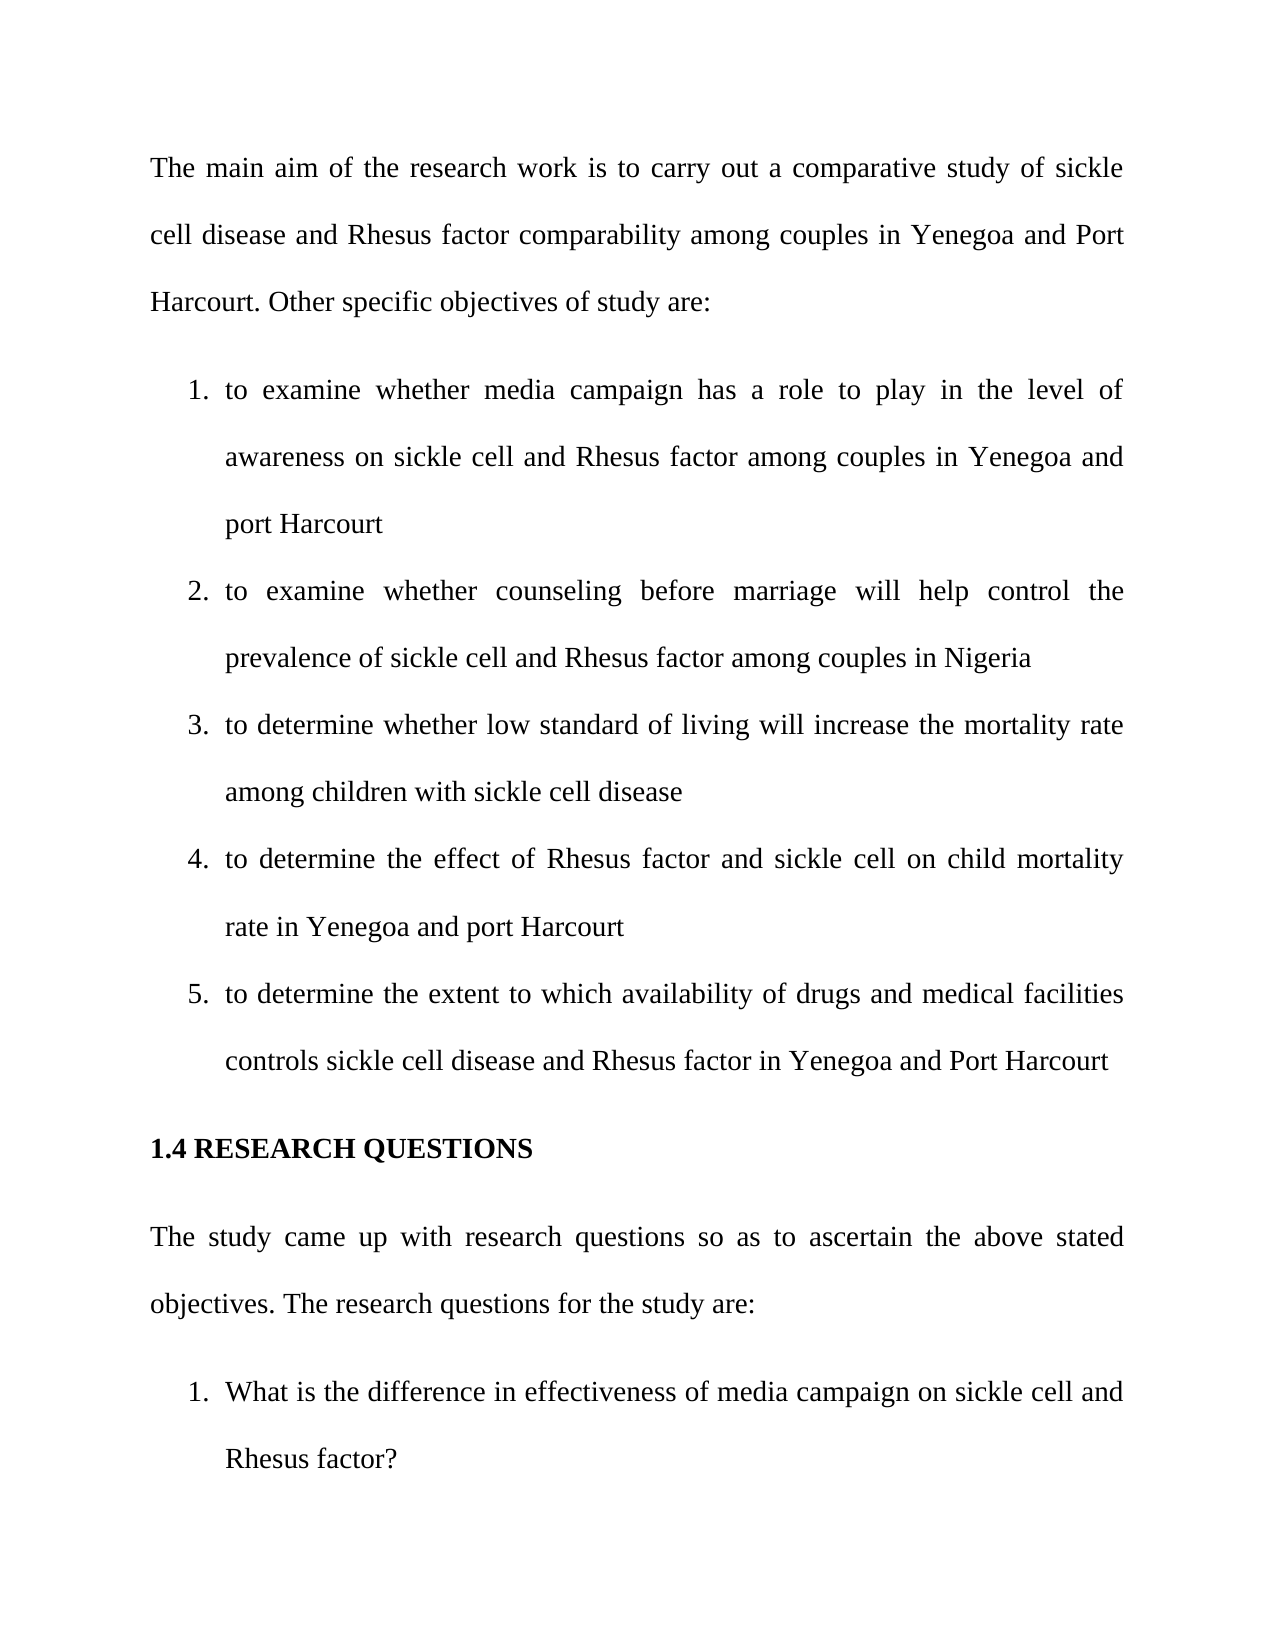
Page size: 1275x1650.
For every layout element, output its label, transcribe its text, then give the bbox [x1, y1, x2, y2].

list to determine the extent to which availability of drugs and medical facilities controls sickle cell disease and Rhesus factor in Yenegoa and Port Harcourt [187, 976, 1125, 1076]
text The study came up with research questions so as to ascertain the above stated objectives. The research questions for the study are: [150, 1219, 1125, 1319]
list to determine whether low standard of living will increase the mortality rate among children with sickle cell disease [187, 707, 1125, 808]
list to examine whether media campaign has a role to play in the level of awareness on sickle cell and Rhesus factor among couples in Yenegoa and port Harcourt [187, 372, 1125, 540]
list What is the difference in effectiveness of media campaign on sickle cell and Rhesus factor? [187, 1374, 1125, 1474]
text 1.4 RESEARCH QUESTIONS [150, 1131, 1125, 1164]
list to examine whether counseling before marriage will help control the prevalence of sickle cell and Rhesus factor among couples in Nigeria [187, 573, 1125, 674]
list to determine the effect of Rhesus factor and sickle cell on child mortality rate in Yenegoa and port Harcourt [187, 842, 1125, 942]
text The main aim of the research work is to carry out a comparative study of sickle cell disease and Rhesus factor comparability among couples in Yenegoa and Port Harcourt. Other specific objectives of study are: [150, 150, 1125, 318]
